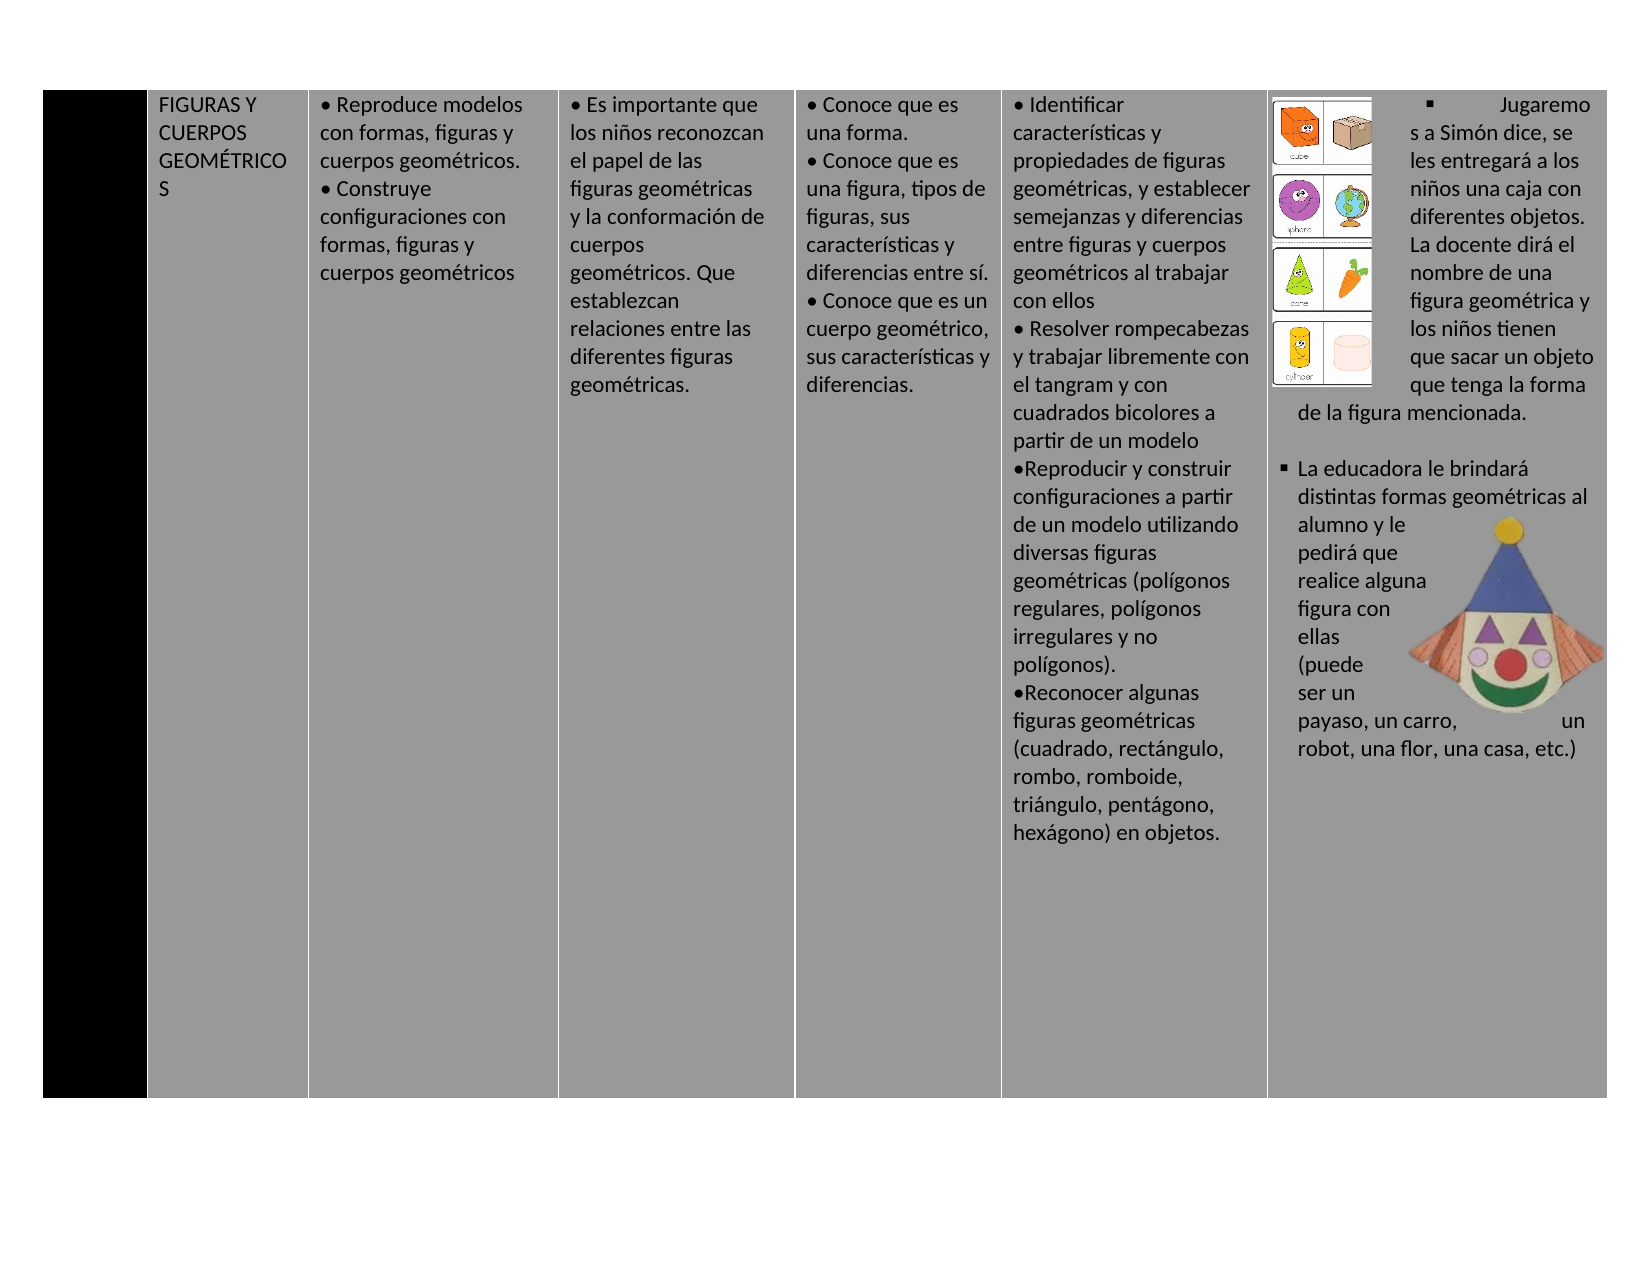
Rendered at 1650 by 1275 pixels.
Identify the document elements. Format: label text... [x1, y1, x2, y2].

table_cell • Conoce que es una forma. • Conoce que es una figura, tipos de figuras, sus características y diferencias entre sí. • Conoce que es un cuerpo geométrico, sus características y diferencias. [796, 90, 1001, 1098]
table_cell • Es importante que los niños reconozcan el papel de las figuras geométricas y la conformación de cuerpos geométricos. Que establezcan relaciones entre las diferentes figuras geométricas. [559, 90, 794, 1098]
picture [1271, 108, 1376, 346]
table_cell • Identificar características y propiedades de figuras geométricas, y establecer semejanzas y diferencias entre figuras y cuerpos geométricos al trabajar con ellos • Resolver rompecabezas y trabajar libremente con el tangram y con cuadrados bicolores a partir de un modelo •Reproducir y construir configuraciones a partir de un modelo utilizando diversas figuras geométricas (polígonos regulares, polígonos irregulares y no polígonos). •Reconocer algunas figuras geométricas (cuadrado, rectángulo, rombo, romboide, triángulo, pentágono, hexágono) en objetos. [1002, 90, 1267, 1098]
table_cell • Reproduce modelos con formas, figuras y cuerpos geométricos. • Construye configuraciones con formas, figuras y cuerpos geométricos [309, 90, 558, 1098]
picture [1406, 511, 1607, 715]
table_cell FIGURAS Y CUERPOS GEOMÉTRICOS [148, 90, 308, 1098]
table_cell Jugaremos a Simón dice, se les entregará a los niños una caja con diferentes objetos. La docente dirá el nombre de una figura geométrica y los niños tienen que sacar un objeto que tenga la forma de la figura mencionada. La educadora le brindará distintas formas geométricas al alumno y le pedirá que realice alguna figura con ellas (puede ser un payaso, un carro, un robot, una flor, una casa, etc.) [1268, 90, 1607, 1098]
table_cell [43, 90, 147, 1098]
